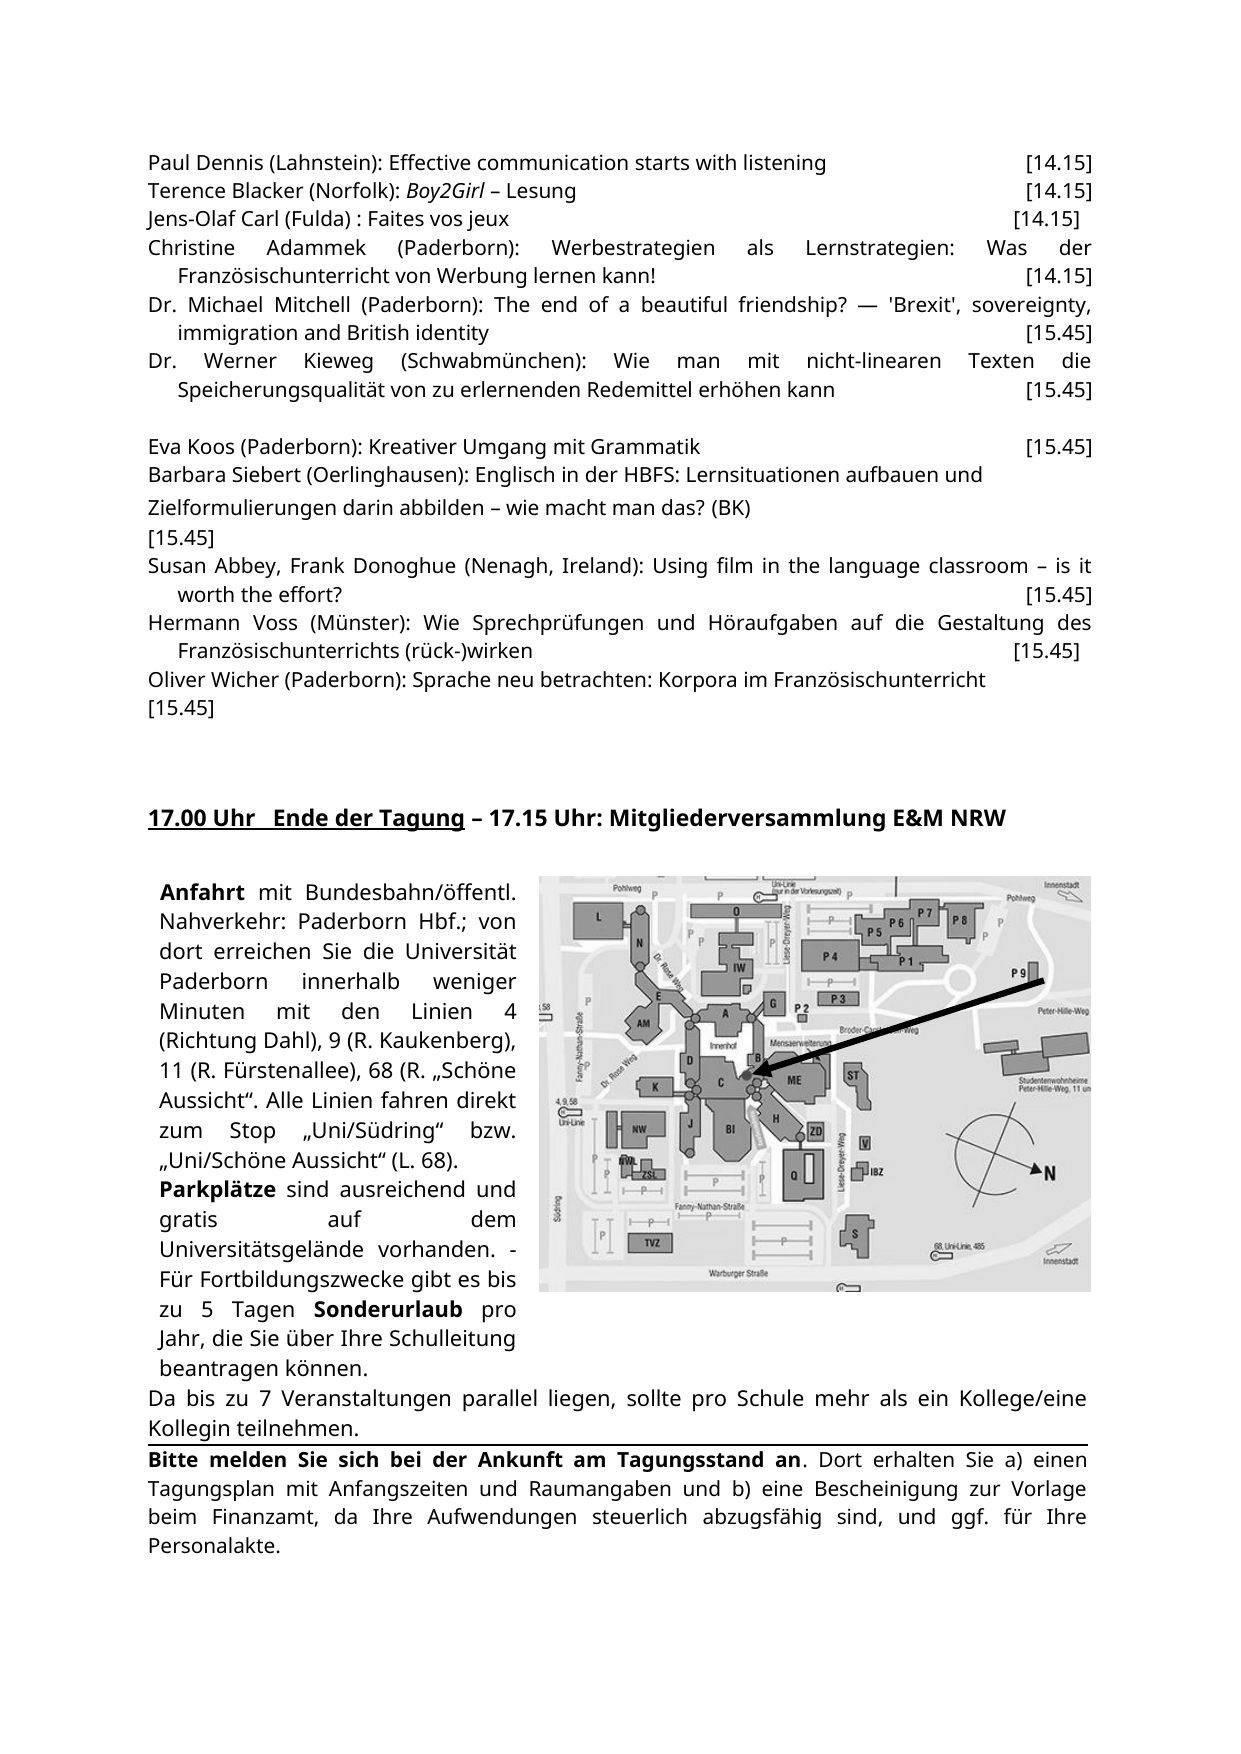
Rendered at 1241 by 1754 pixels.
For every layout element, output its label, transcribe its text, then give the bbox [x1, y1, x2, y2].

text 17.00 Uhr Ende der Tagung – 17.15 Uhr: Mitgliederversammlung E&M NRW [148, 801, 1088, 833]
text Da bis zu 7 Veranstaltungen parallel liegen, sollte pro Schule mehr als ein Kollege/eine Kollegin teilnehmen. [148, 1383, 1088, 1444]
text Terence Blacker (Norfolk): Boy2Girl – Lesung [14.15] [148, 176, 1093, 204]
text Eva Koos (Paderborn): Kreativer Umgang mit Grammatik [15.45] [148, 432, 1093, 460]
text Dr. Werner Kieweg (Schwabmünchen): Wie man mit nicht-linearen Texten die Speicherungsqualität von zu erlernenden Redemittel erhöhen kann [15.45] [148, 347, 1093, 403]
text Oliver Wicher (Paderborn): Sprache neu betrachten: Korpora im Französischunterricht [15.45] [148, 665, 1093, 722]
text Barbara Siebert (Oerlinghausen): Englisch in der HBFS: Lernsituationen aufbauen und Zielformulierungen darin abbilden – wie macht man das? (BK) [15.45] [148, 460, 1093, 551]
text Paul Dennis (Lahnstein): Effective communication starts with listening [14.15] [148, 148, 1093, 176]
table_header Anfahrt mit Bundesbahn/öffentl. Nahverkehr: Paderborn Hbf.; von dort erreichen Sie die Universität Paderborn innerhalb weniger Minuten mit den Linien 4 (Richtung Dahl), 9 (R. Kaukenberg), 11 (R. Fürstenallee), 68 (R. „Schöne Aussicht“. Alle Linien fahren direkt zum Stop „Uni/Südring“ bzw. „Uni/Schöne Aussicht“ (L. 68). Parkplätze sind ausreichend und gratis auf dem Universitätsgelände vorhanden. - Für Fortbildungszwecke gibt es bis zu 5 Tagen Sonderurlaub pro Jahr, die Sie über Ihre Schulleitung beantragen können. [159, 876, 528, 1383]
text Christine Adammek (Paderborn): Werbestrategien als Lernstrategien: Was der Französischunterricht von Werbung lernen kann! [14.15] [148, 233, 1093, 290]
text Dr. Michael Mitchell (Paderborn): The end of a beautiful friendship? — 'Brexit', sovereignty, immigration and British identity [15.45] [148, 290, 1093, 347]
text Hermann Voss (Münster): Wie Sprechprüfungen und Höraufgaben auf die Gestaltung des Französischunterrichts (rück-)wirken [15.45] [148, 608, 1093, 665]
text Jens-Olaf Carl (Fulda) : Faites vos jeux [14.15] [148, 204, 1093, 233]
text Bitte melden Sie sich bei der Ankunft am Tagungsstand an. Dort erhalten Sie a) einen Tagungsplan mit Anfangszeiten und Raumangaben und b) eine Bescheinigung zur Vorlage beim Finanzamt, da Ihre Aufwendungen steuerlich abzugsfähig sind, und ggf. für Ihre Personalakte. [148, 1446, 1088, 1559]
text Susan Abbey, Frank Donoghue (Nenagh, Ireland): Using film in the language classroom – is it worth the effort? [15.45] [148, 551, 1093, 608]
table_header [528, 876, 1138, 1383]
